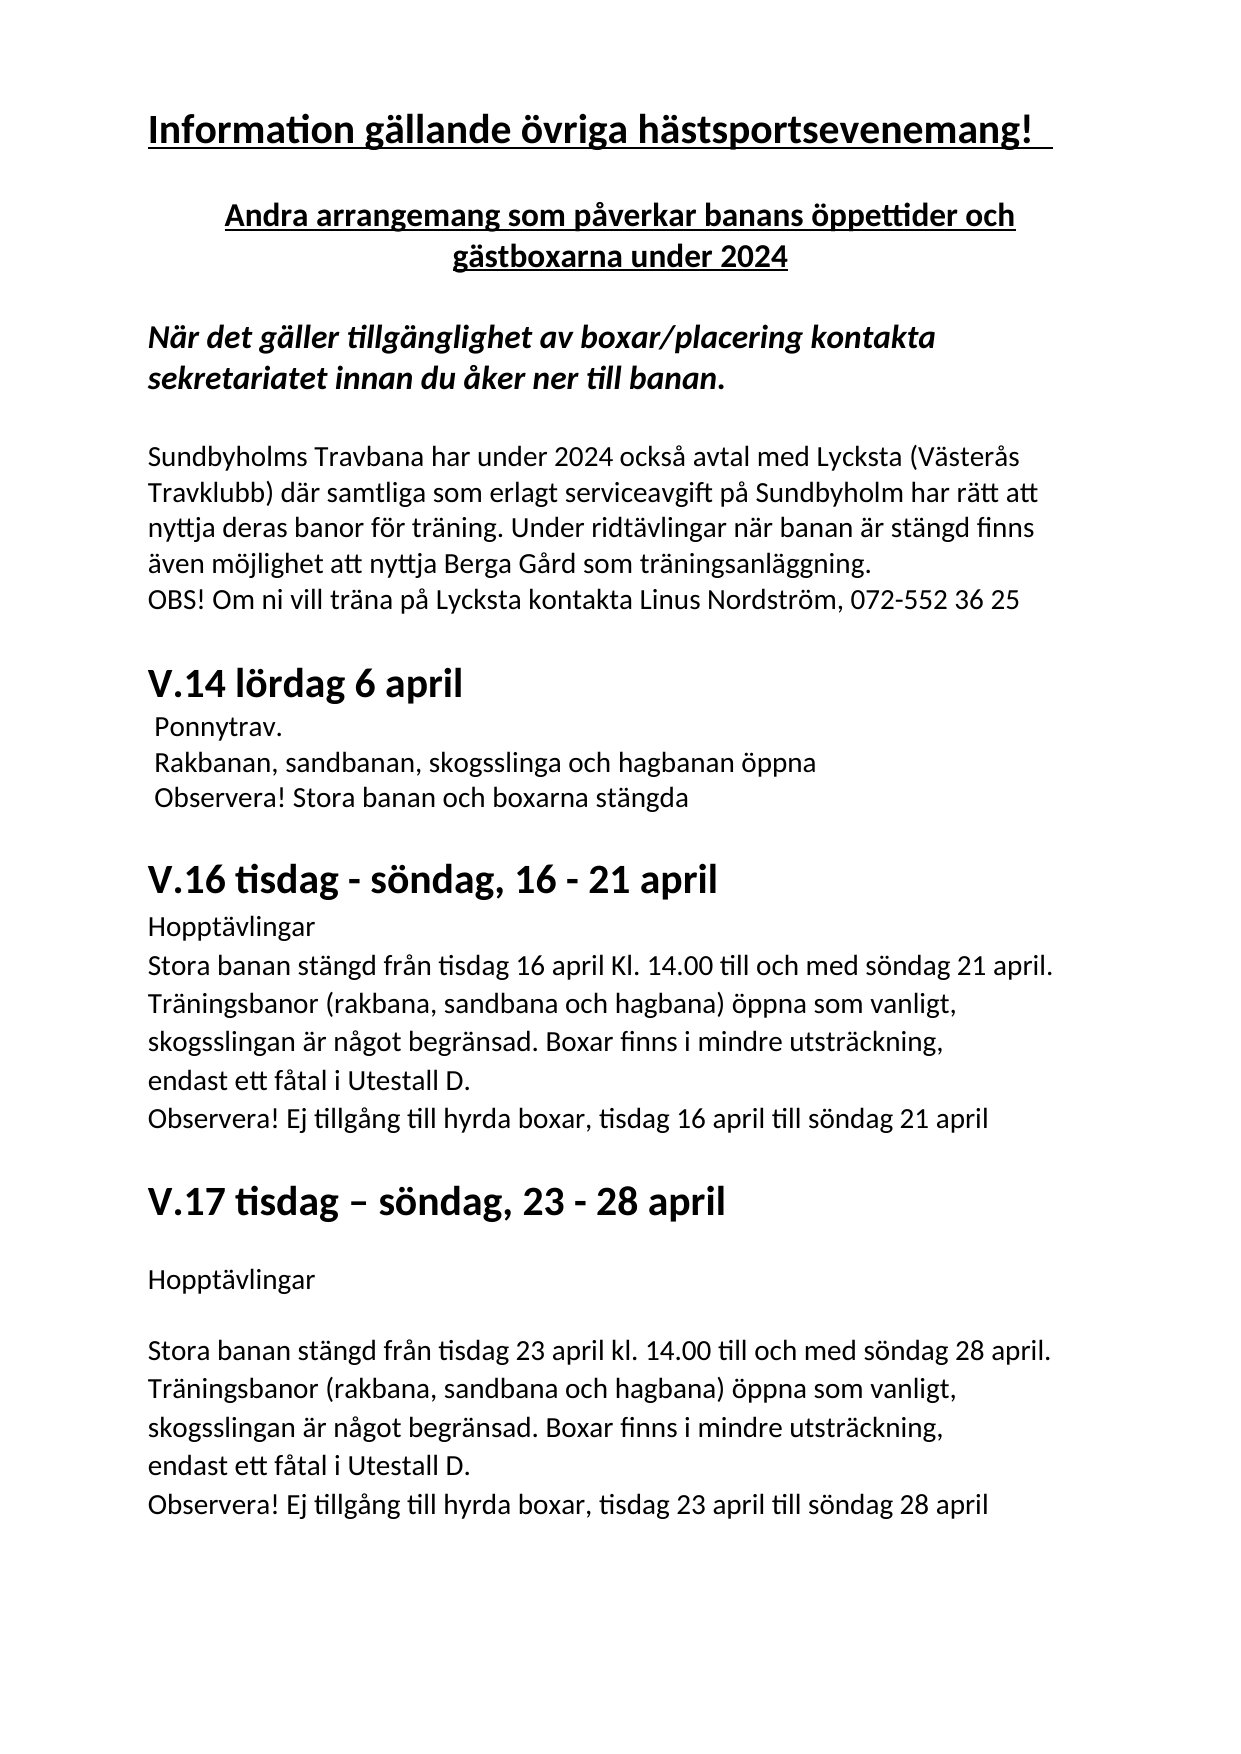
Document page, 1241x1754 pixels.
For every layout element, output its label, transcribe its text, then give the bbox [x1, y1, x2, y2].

text OBS! Om ni vill träna på Lycksta kontakta Linus Nordström, 072-552 36 25 [148, 581, 1093, 616]
text Observera! Stora banan och boxarna stängda [148, 779, 1093, 815]
text Andra arrangemang som påverkar banans öppettider och gästboxarna under 2024 [148, 194, 1093, 275]
text Stora banan stängd från tisdag 23 april kl. 14.00 till och med söndag 28 april. Träningsbanor (rakbana, sandbana och hagbana) öppna som vanligt, skogsslingan är något begränsad. Boxar finns i mindre utsträckning, [148, 1332, 1093, 1445]
text endast ett fåtal i Utestall D. [148, 1062, 1093, 1098]
text endast ett fåtal i Utestall D. [148, 1447, 1093, 1483]
text När det gäller tillgänglighet av boxar/placering kontakta sekretariatet innan du åker ner till banan. [148, 316, 1093, 398]
text Rakbanan, sandbanan, skogsslinga och hagbanan öppna [148, 744, 1093, 779]
text V.16 tisdag - söndag, 16 - 21 april [148, 853, 1093, 904]
text V.17 tisdag – söndag, 23 - 28 april [148, 1174, 1093, 1225]
text Observera! Ej tillgång till hyrda boxar, tisdag 23 april till söndag 28 april [148, 1486, 1093, 1522]
text Ponnytrav. [148, 708, 1093, 744]
text Hopptävlingar [148, 908, 1093, 944]
text Hopptävlingar [148, 1261, 1093, 1297]
text Observera! Ej tillgång till hyrda boxar, tisdag 16 april till söndag 21 april [148, 1100, 1093, 1136]
text V.14 lördag 6 april [148, 657, 1093, 708]
text Stora banan stängd från tisdag 16 april Kl. 14.00 till och med söndag 21 april. Träningsbanor (rakbana, sandbana och hagbana) öppna som vanligt, skogsslingan är något begränsad. Boxar finns i mindre utsträckning, [148, 947, 1093, 1059]
text Sundbyholms Travbana har under 2024 också avtal med Lycksta (Västerås Travklubb) där samtliga som erlagt serviceavgift på Sundbyholm har rätt att nyttja deras banor för träning. Under ridtävlingar när banan är stängd finns även möjlighet att nyttja Berga Gård som träningsanläggning. [148, 438, 1093, 581]
text Information gällande övriga hästsportsevenemang! [148, 103, 1093, 154]
